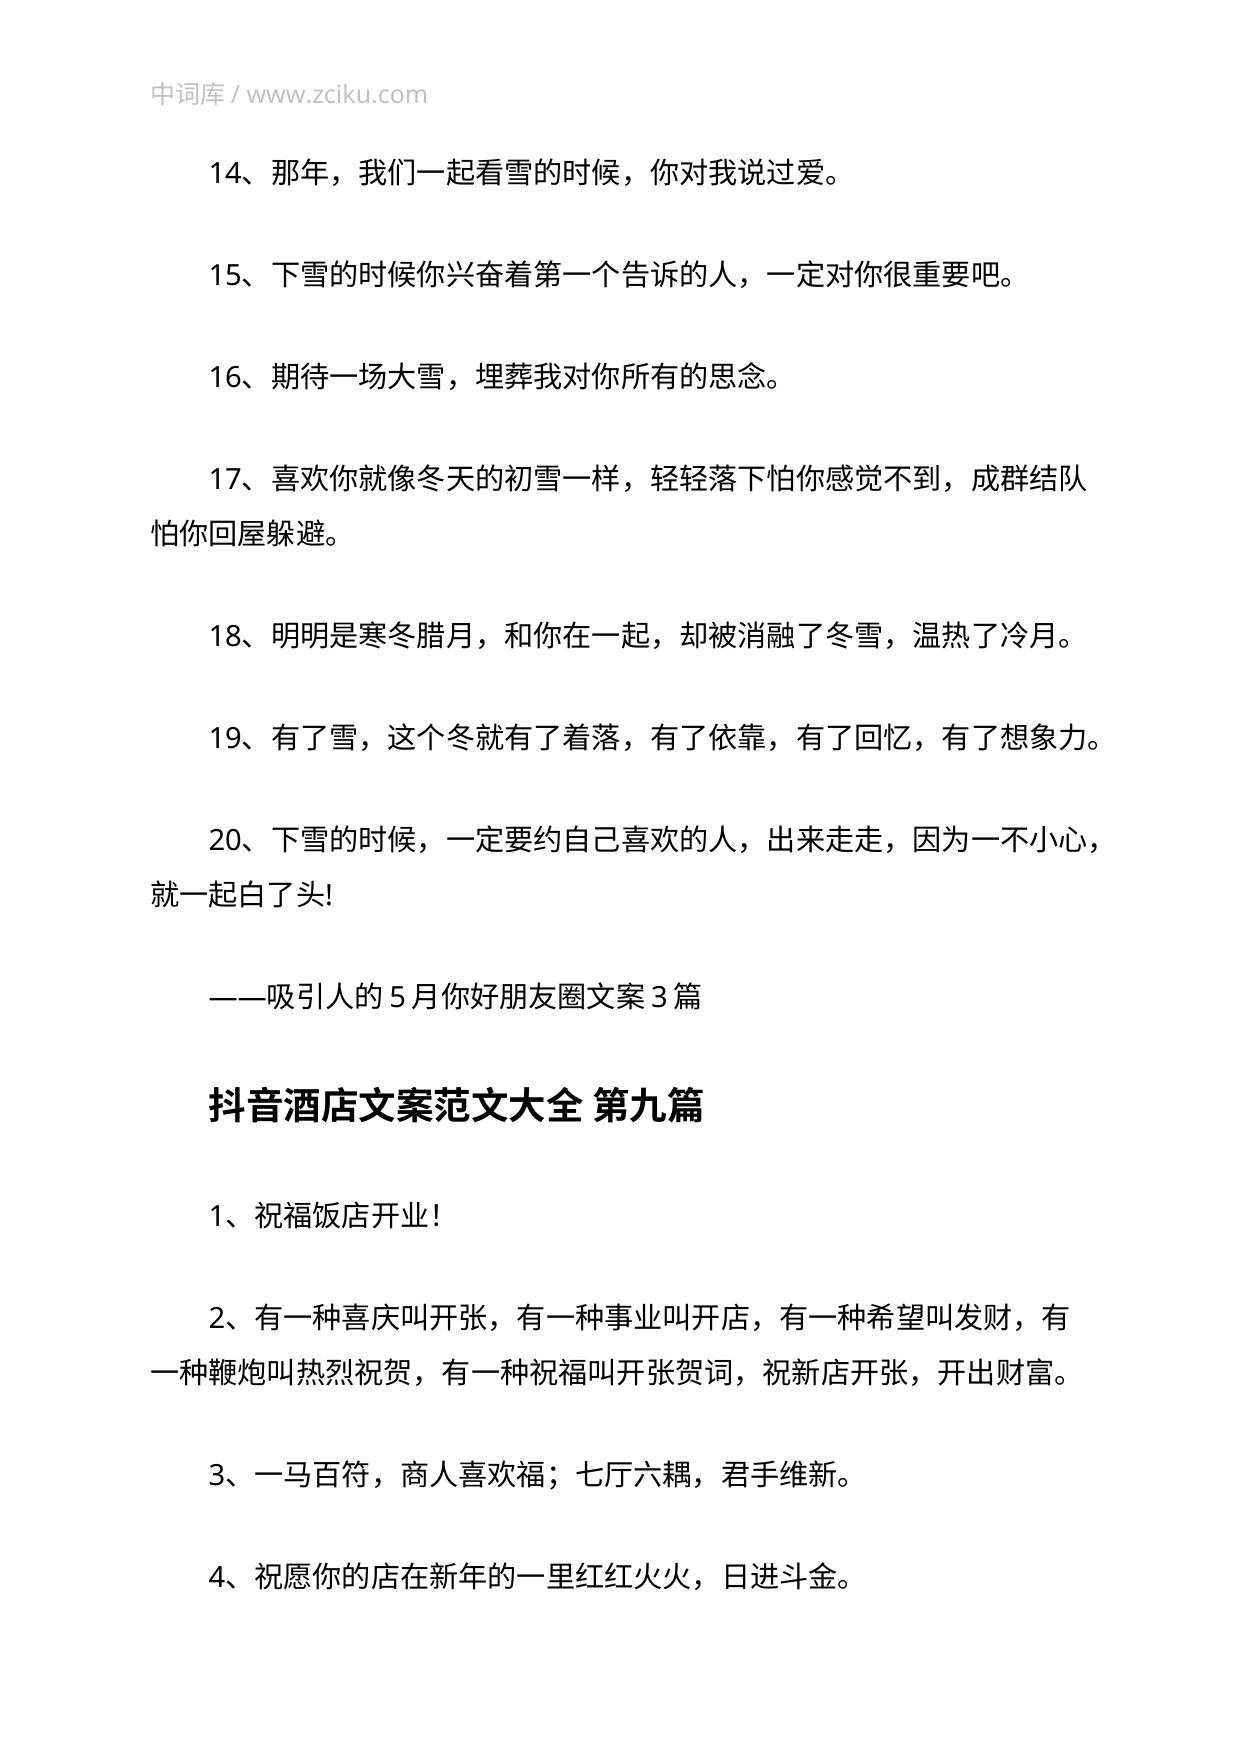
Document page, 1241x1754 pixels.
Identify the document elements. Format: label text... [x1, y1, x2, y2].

text 18、明明是寒冬腊月，和你在一起，却被消融了冬雪，温热了冷月。 [150, 613, 1090, 655]
text ——吸引人的5月你好朋友圈文案3篇 [150, 974, 1090, 1016]
text 16、期待一场大雪，埋葬我对你所有的思念。 [150, 354, 1090, 396]
text 2、有一种喜庆叫开张，有一种事业叫开店，有一种希望叫发财，有一种鞭炮叫热烈祝贺，有一种祝福叫开张贺词，祝新店开张，开出财富。 [150, 1295, 1090, 1392]
text 4、祝愿你的店在新年的一里红红火火，日进斗金。 [150, 1554, 1090, 1596]
text 19、有了雪，这个冬就有了着落，有了依靠，有了回忆，有了想象力。 [150, 715, 1090, 757]
text 17、喜欢你就像冬天的初雪一样，轻轻落下怕你感觉不到，成群结队怕你回屋躲避。 [150, 456, 1090, 553]
text 3、一马百符，商人喜欢福；七厅六耦，君手维新。 [150, 1452, 1090, 1494]
text 20、下雪的时候，一定要约自己喜欢的人，出来走走，因为一不小心，就一起白了头! [150, 817, 1090, 914]
text 15、下雪的时候你兴奋着第一个告诉的人，一定对你很重要吧。 [150, 252, 1090, 294]
text 14、那年，我们一起看雪的时候，你对我说过爱。 [150, 150, 1090, 192]
text 1、祝福饭店开业！ [150, 1193, 1090, 1235]
text 抖音酒店文案范文大全 第九篇 [150, 1076, 1090, 1130]
